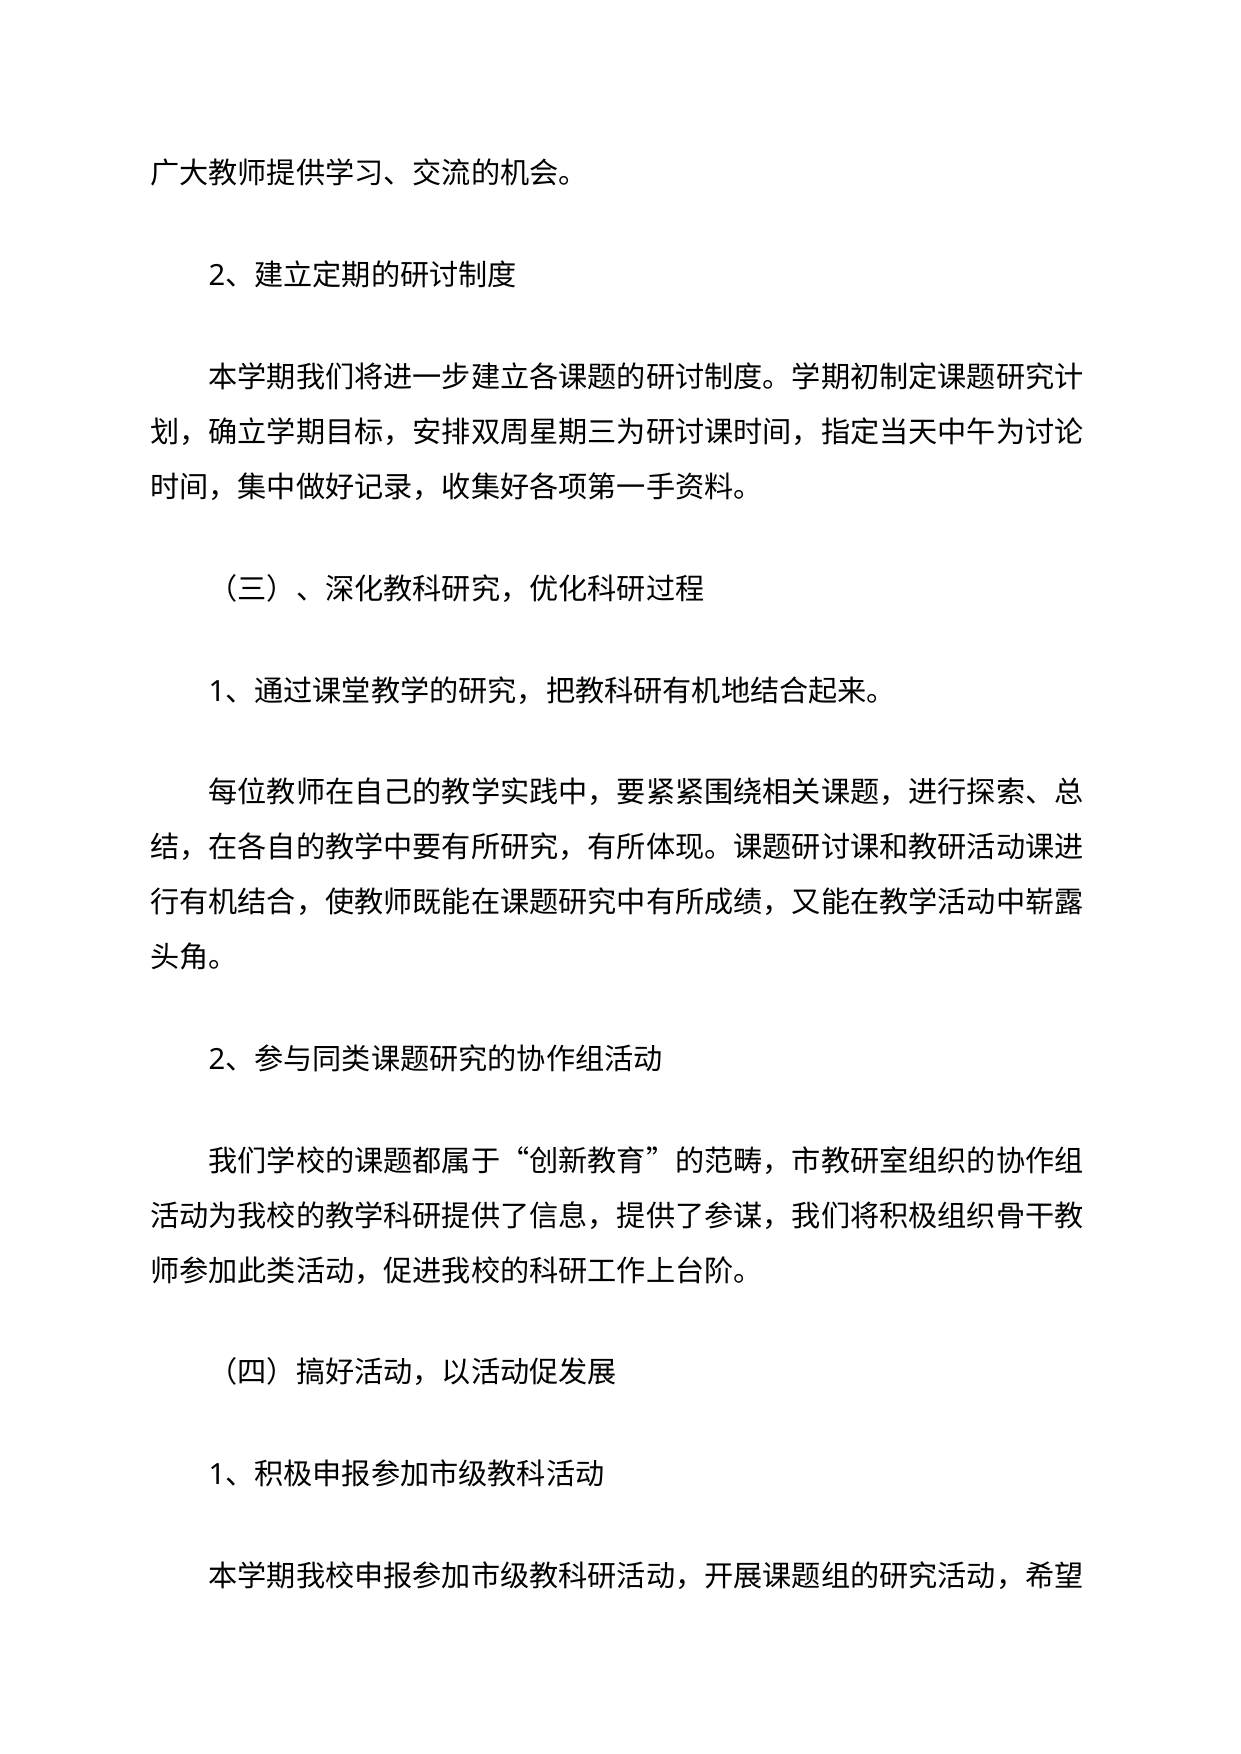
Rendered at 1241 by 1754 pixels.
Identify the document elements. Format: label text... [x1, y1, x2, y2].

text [150, 150, 1090, 192]
text 2、建立定期的研讨制度 [150, 252, 1090, 294]
text 本学期我们将进一步建立各课题的研讨制度。学期初制定课题研究计划，确立学期目标，安排双周星期三为研讨课时间，指定当天中午为讨论时间，集中做好记录，收集好各项第一手资料。 [150, 354, 1090, 506]
text 我们学校的课题都属于“创新教育”的范畴，市教研室组织的协作组活动为我校的教学科研提供了信息，提供了参谋，我们将积极组织骨干教师参加此类活动，促进我校的科研工作上台阶。 [150, 1137, 1090, 1289]
text 每位教师在自己的教学实践中，要紧紧围绕相关课题，进行探索、总结，在各自的教学中要有所研究，有所体现。课题研讨课和教研活动课进行有机结合，使教师既能在课题研究中有所成绩，又能在教学活动中崭露头角。 [150, 769, 1090, 976]
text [150, 1553, 1090, 1595]
text 1、积极申报参加市级教科活动 [150, 1451, 1090, 1493]
text 2、参与同类课题研究的协作组活动 [150, 1036, 1090, 1078]
text 1、通过课堂教学的研究，把教科研有机地结合起来。 [150, 667, 1090, 709]
text （三）、深化教科研究，优化科研过程 [150, 565, 1090, 608]
text （四）搞好活动，以活动促发展 [150, 1349, 1090, 1391]
